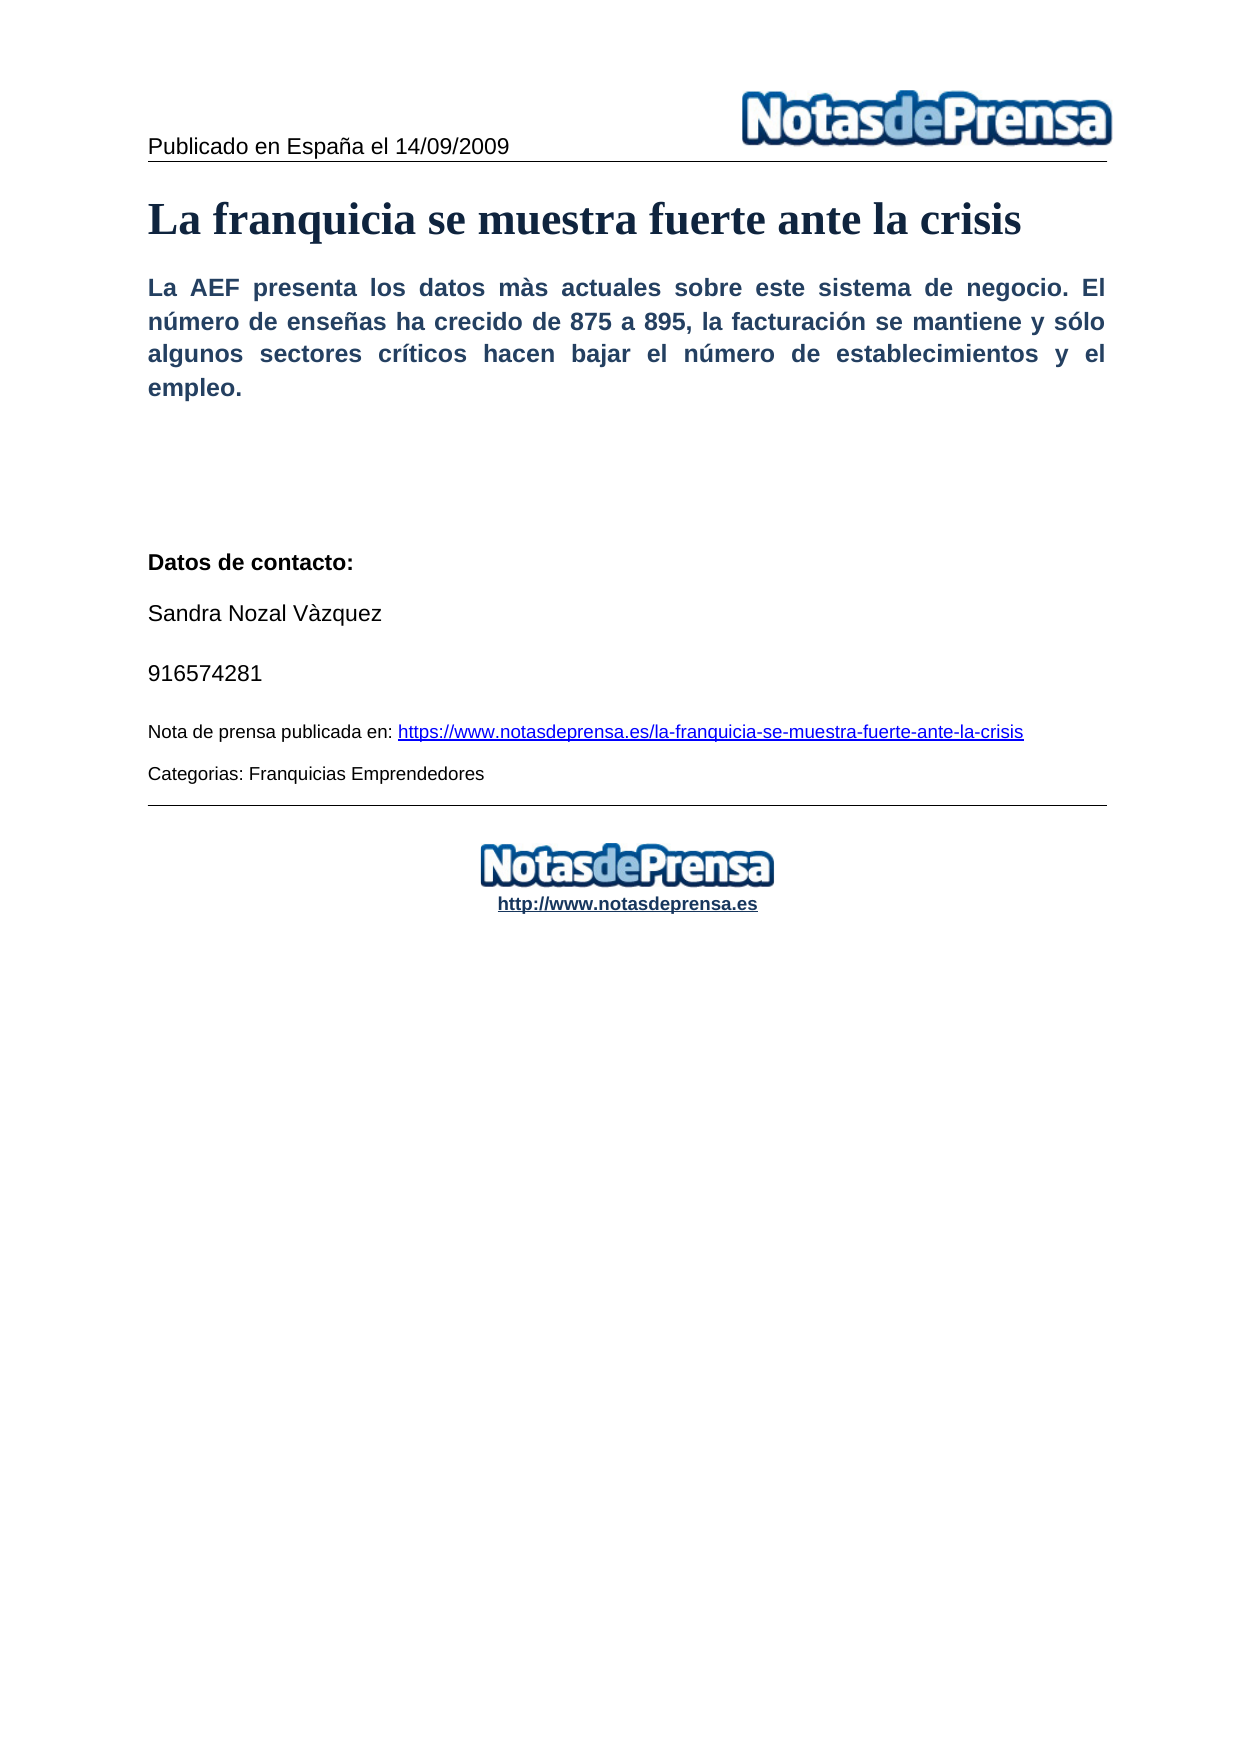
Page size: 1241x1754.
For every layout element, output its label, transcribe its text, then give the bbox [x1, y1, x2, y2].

subtitle La franquicia se muestra fuerte ante la crisis [148, 192, 1107, 244]
text Nota de prensa publicada en: https://www.notasdeprensa.es/la-franquicia-se-muestra-fuerte-ante-la-crisis [148, 721, 1107, 742]
text Publicado en España el 14/09/2009 [148, 133, 1107, 161]
picture [742, 90, 1113, 148]
text Datos de contacto: [148, 549, 1107, 575]
text Sandra Nozal Vàzquez [148, 600, 1063, 626]
text Categorias: Franquicias Emprendedores [148, 763, 1107, 784]
text 916574281 [148, 660, 1063, 687]
text http://www.notasdeprensa.es [148, 892, 1107, 914]
picture [480, 843, 775, 889]
subtitle La AEF presenta los datos màs actuales sobre este sistema de negocio. El número de enseñas ha crecido de 875 a 895, la facturación se mantiene y sólo algunos sectores críticos hacen bajar el número de establecimientos y el empleo. [148, 273, 1107, 401]
